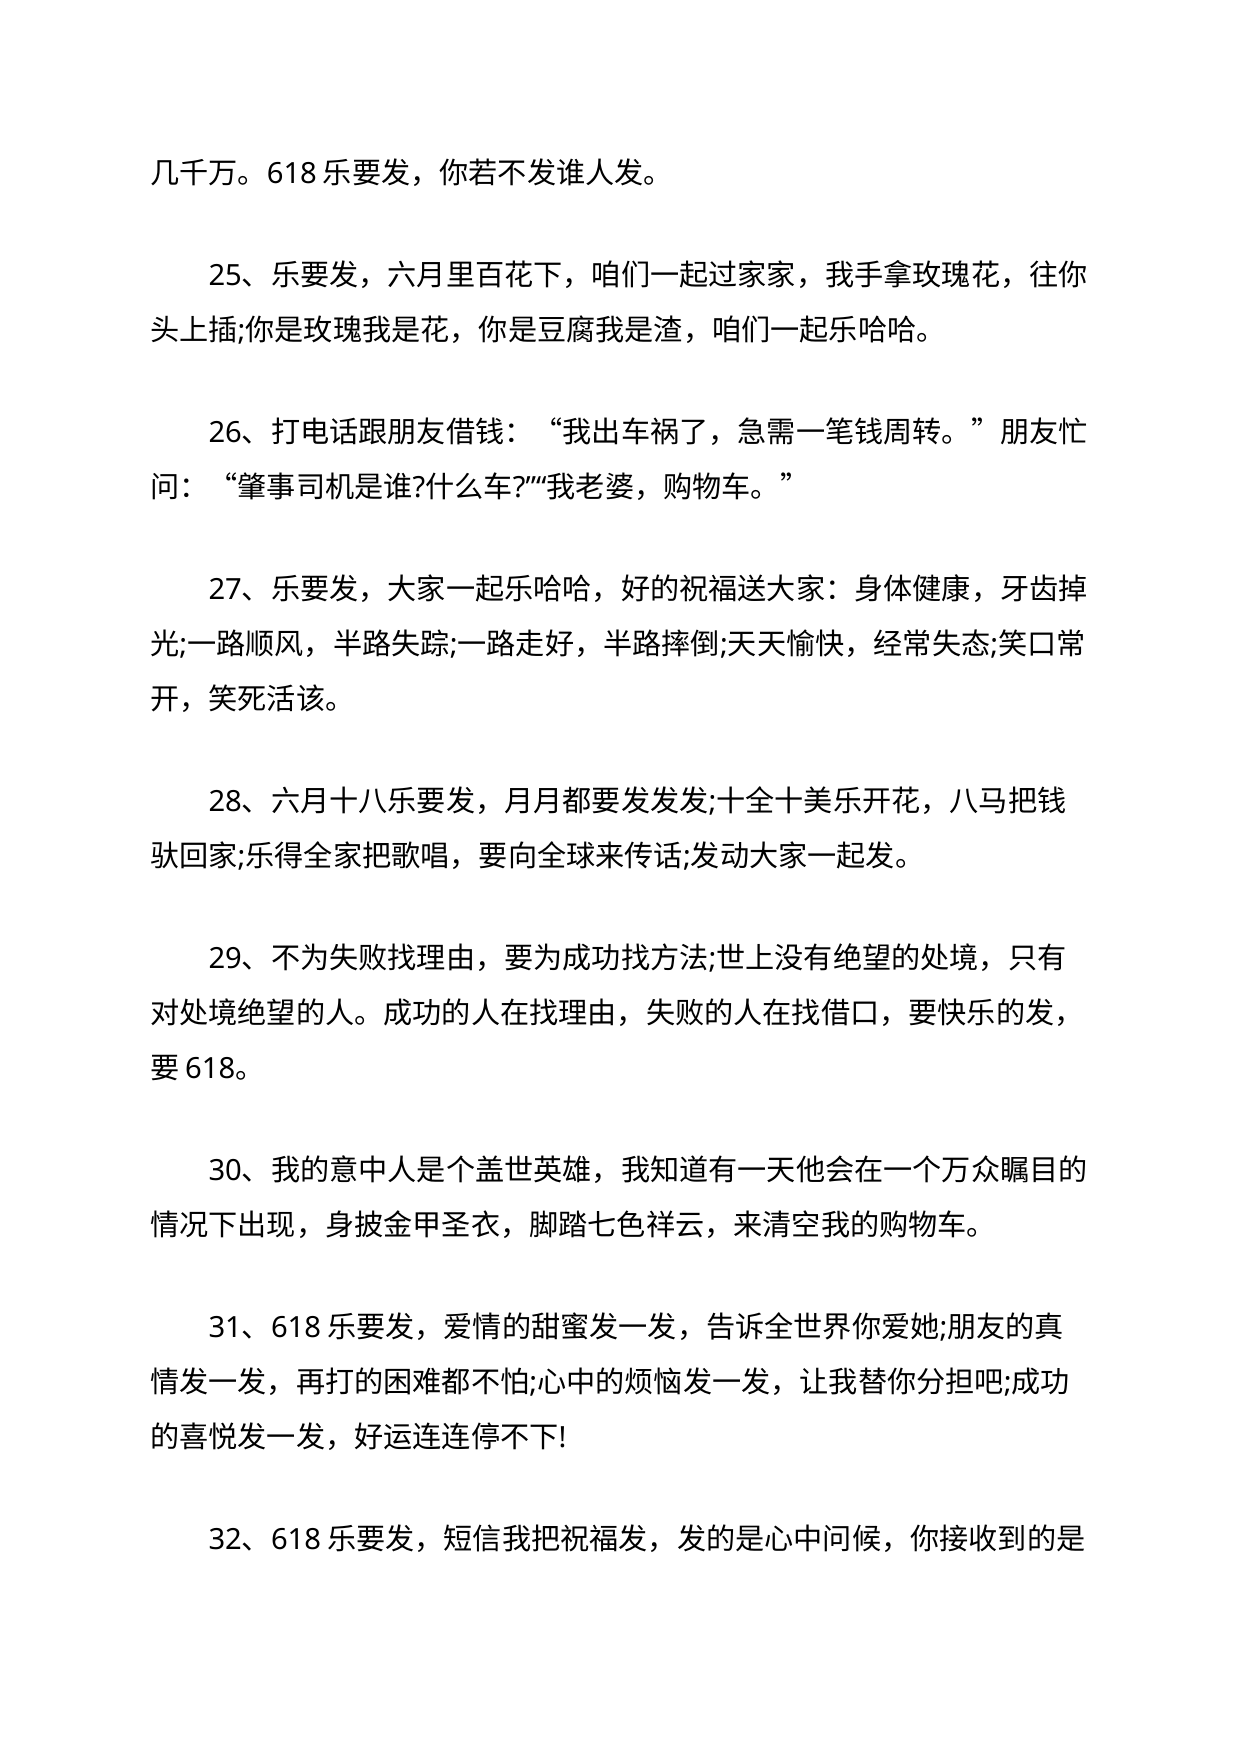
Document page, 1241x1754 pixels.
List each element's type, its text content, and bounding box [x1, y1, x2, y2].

text 29、不为失败找理由，要为成功找方法;世上没有绝望的处境，只有对处境绝望的人。成功的人在找理由，失败的人在找借口，要快乐的发，要618。 [150, 935, 1090, 1087]
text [150, 1515, 1090, 1558]
text 27、乐要发，大家一起乐哈哈，好的祝福送大家：身体健康，牙齿掉光;一路顺风，半路失踪;一路走好，半路摔倒;天天愉快，经常失态;笑口常开，笑死活该。 [150, 566, 1090, 718]
text 26、打电话跟朋友借钱：“我出车祸了，急需一笔钱周转。”朋友忙问：“肇事司机是谁?什么车?”“我老婆，购物车。” [150, 409, 1090, 506]
text 30、我的意中人是个盖世英雄，我知道有一天他会在一个万众瞩目的情况下出现，身披金甲圣衣，脚踏七色祥云，来清空我的购物车。 [150, 1147, 1090, 1244]
text 28、六月十八乐要发，月月都要发发发;十全十美乐开花，八马把钱驮回家;乐得全家把歌唱，要向全球来传话;发动大家一起发。 [150, 778, 1090, 875]
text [150, 150, 1090, 192]
text 31、618乐要发，爱情的甜蜜发一发，告诉全世界你爱她;朋友的真情发一发，再打的困难都不怕;心中的烦恼发一发，让我替你分担吧;成功的喜悦发一发，好运连连停不下! [150, 1303, 1090, 1456]
text 25、乐要发，六月里百花下，咱们一起过家家，我手拿玫瑰花，往你头上插;你是玫瑰我是花，你是豆腐我是渣，咱们一起乐哈哈。 [150, 252, 1090, 349]
